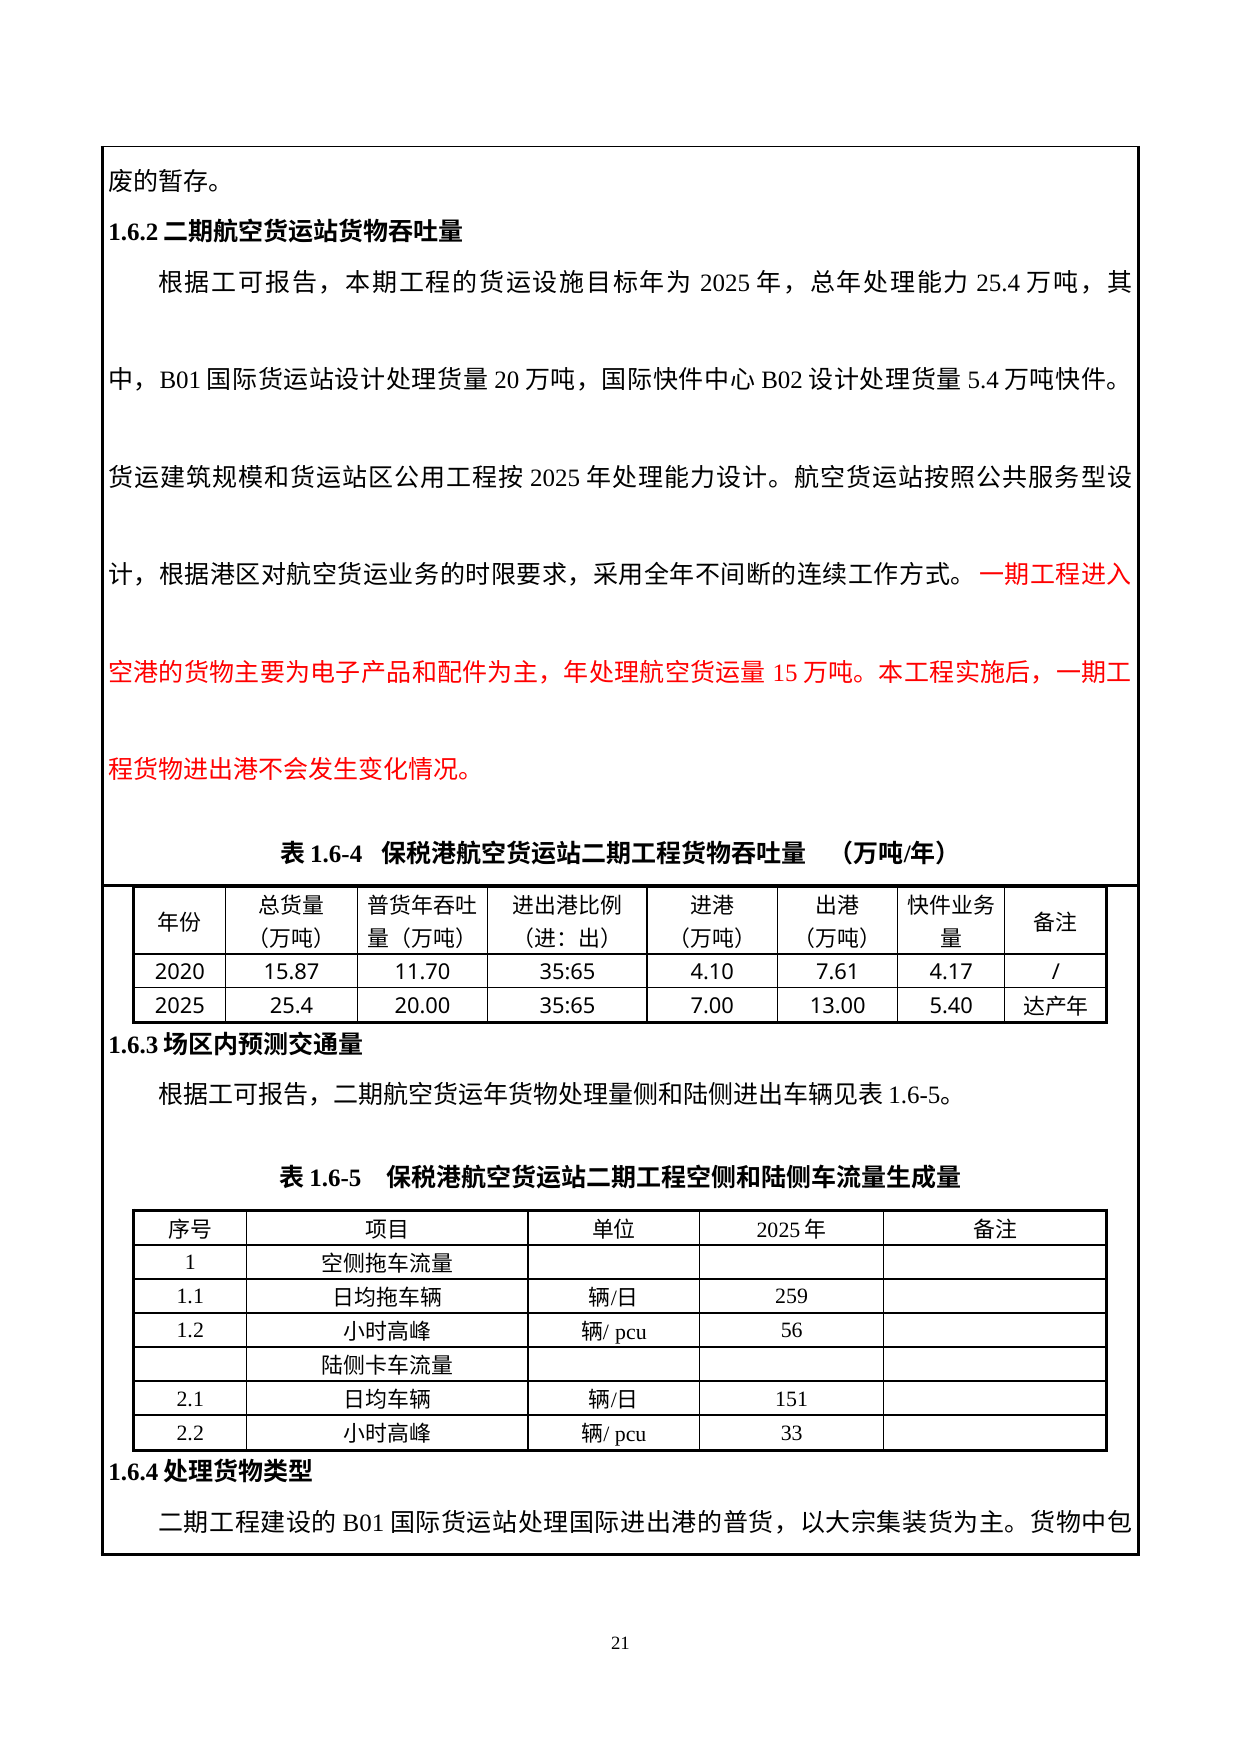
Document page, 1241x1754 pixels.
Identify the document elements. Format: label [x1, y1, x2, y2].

table_cell [104, 147, 1137, 884]
table_cell [104, 887, 1137, 1553]
